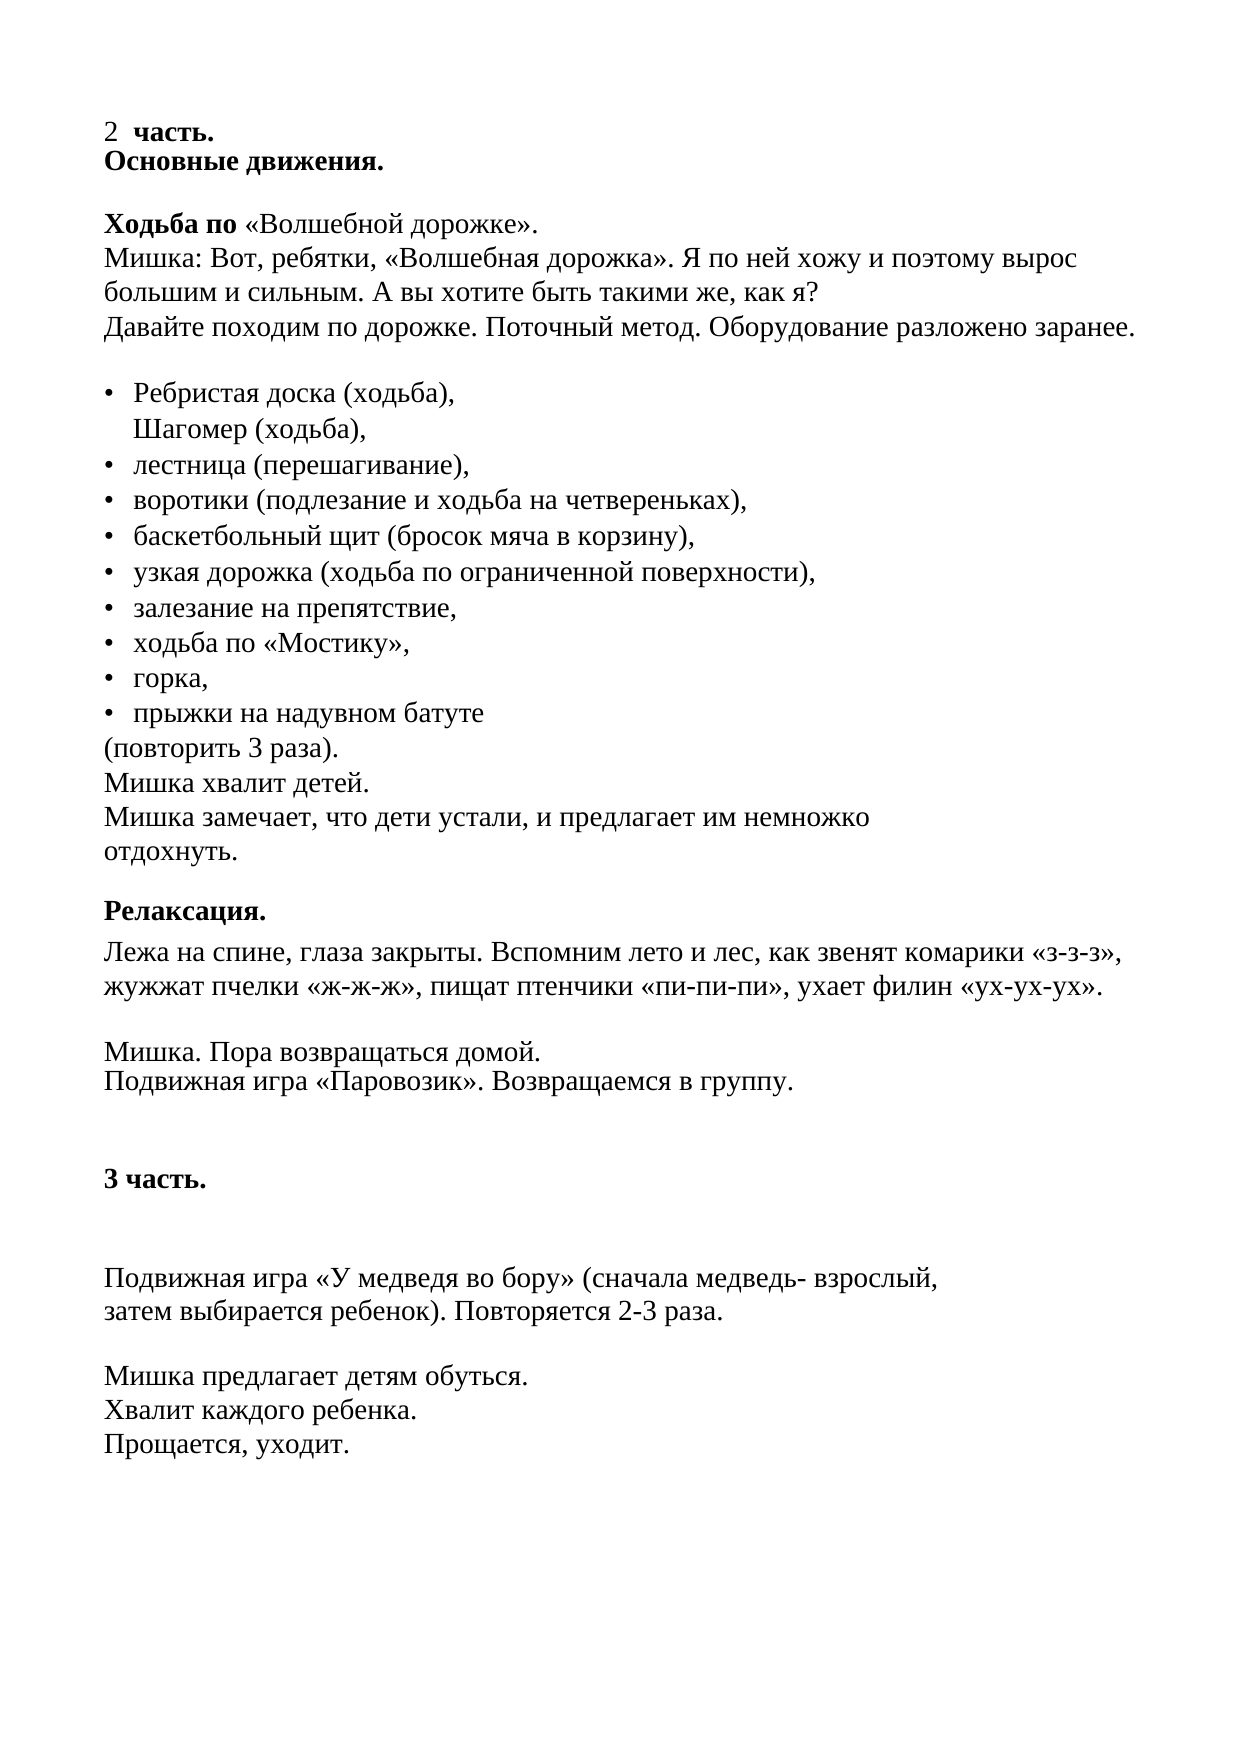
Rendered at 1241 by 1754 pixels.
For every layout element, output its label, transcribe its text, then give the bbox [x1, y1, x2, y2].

list узкая дорожка (ходьба по ограниченной поверхности), [103, 553, 1152, 588]
text Лежа на спине, глаза закрыты. Вспомним лето и лес, как звенят комарики «з-з-з», жужжат пчелки «ж-ж-ж», пищат птенчики «пи-пи-пи», ухает филин «ух-ух-ух». [103, 933, 1152, 1002]
text Давайте походим по дорожке. Поточный метод. Оборудование разложено заранее. [103, 309, 1152, 343]
text Ходьба по «Волшебной дорожке». [103, 210, 1152, 239]
list горка, [103, 660, 1152, 695]
text Мишка замечает, что дети устали, и предлагает им немножко отдохнуть. [103, 799, 972, 866]
text Мишка: Вот, ребятки, «Волшебная дорожка». Я по ней хожу и поэтому вырос большим и сильным. А вы хотите быть такими же, как я? [103, 239, 1152, 309]
list воротики (подлезание и ходьба на четвереньках), [103, 481, 1152, 517]
text Подвижная игра «Паровозик». Возвращаемся в группу. [103, 1067, 1152, 1096]
list прыжки на надувном батуте (повторить 3 раза). [103, 695, 512, 764]
text 3 часть. [103, 1161, 1152, 1195]
text Хвалит каждого ребенка. [103, 1392, 1152, 1426]
text Шагомер (ходьба), [103, 410, 1152, 446]
text Прощается, уходит. [103, 1426, 1152, 1460]
text Релаксация. [103, 866, 972, 933]
text Подвижная игра «У медведя во бору» (сначала медведь- взрослый, затем выбирается ребенок). Повторяется 2-3 раза. [103, 1260, 985, 1327]
list Ребристая доска (ходьба), [103, 374, 1152, 410]
list ходьба по «Мостику», [103, 624, 1152, 660]
text Мишка хвалит детей. [103, 764, 1152, 799]
text Основные движения. [103, 147, 1152, 176]
text Мишка. Пора возвращаться домой. [103, 1038, 1152, 1067]
text Мишка предлагает детям обуться. [103, 1359, 1152, 1392]
list лестница (перешагивание), [103, 446, 1152, 481]
list залезание на препятствие, [103, 588, 1152, 624]
list часть. [103, 118, 1152, 147]
list баскетбольный щит (бросок мяча в корзину), [103, 517, 1152, 553]
